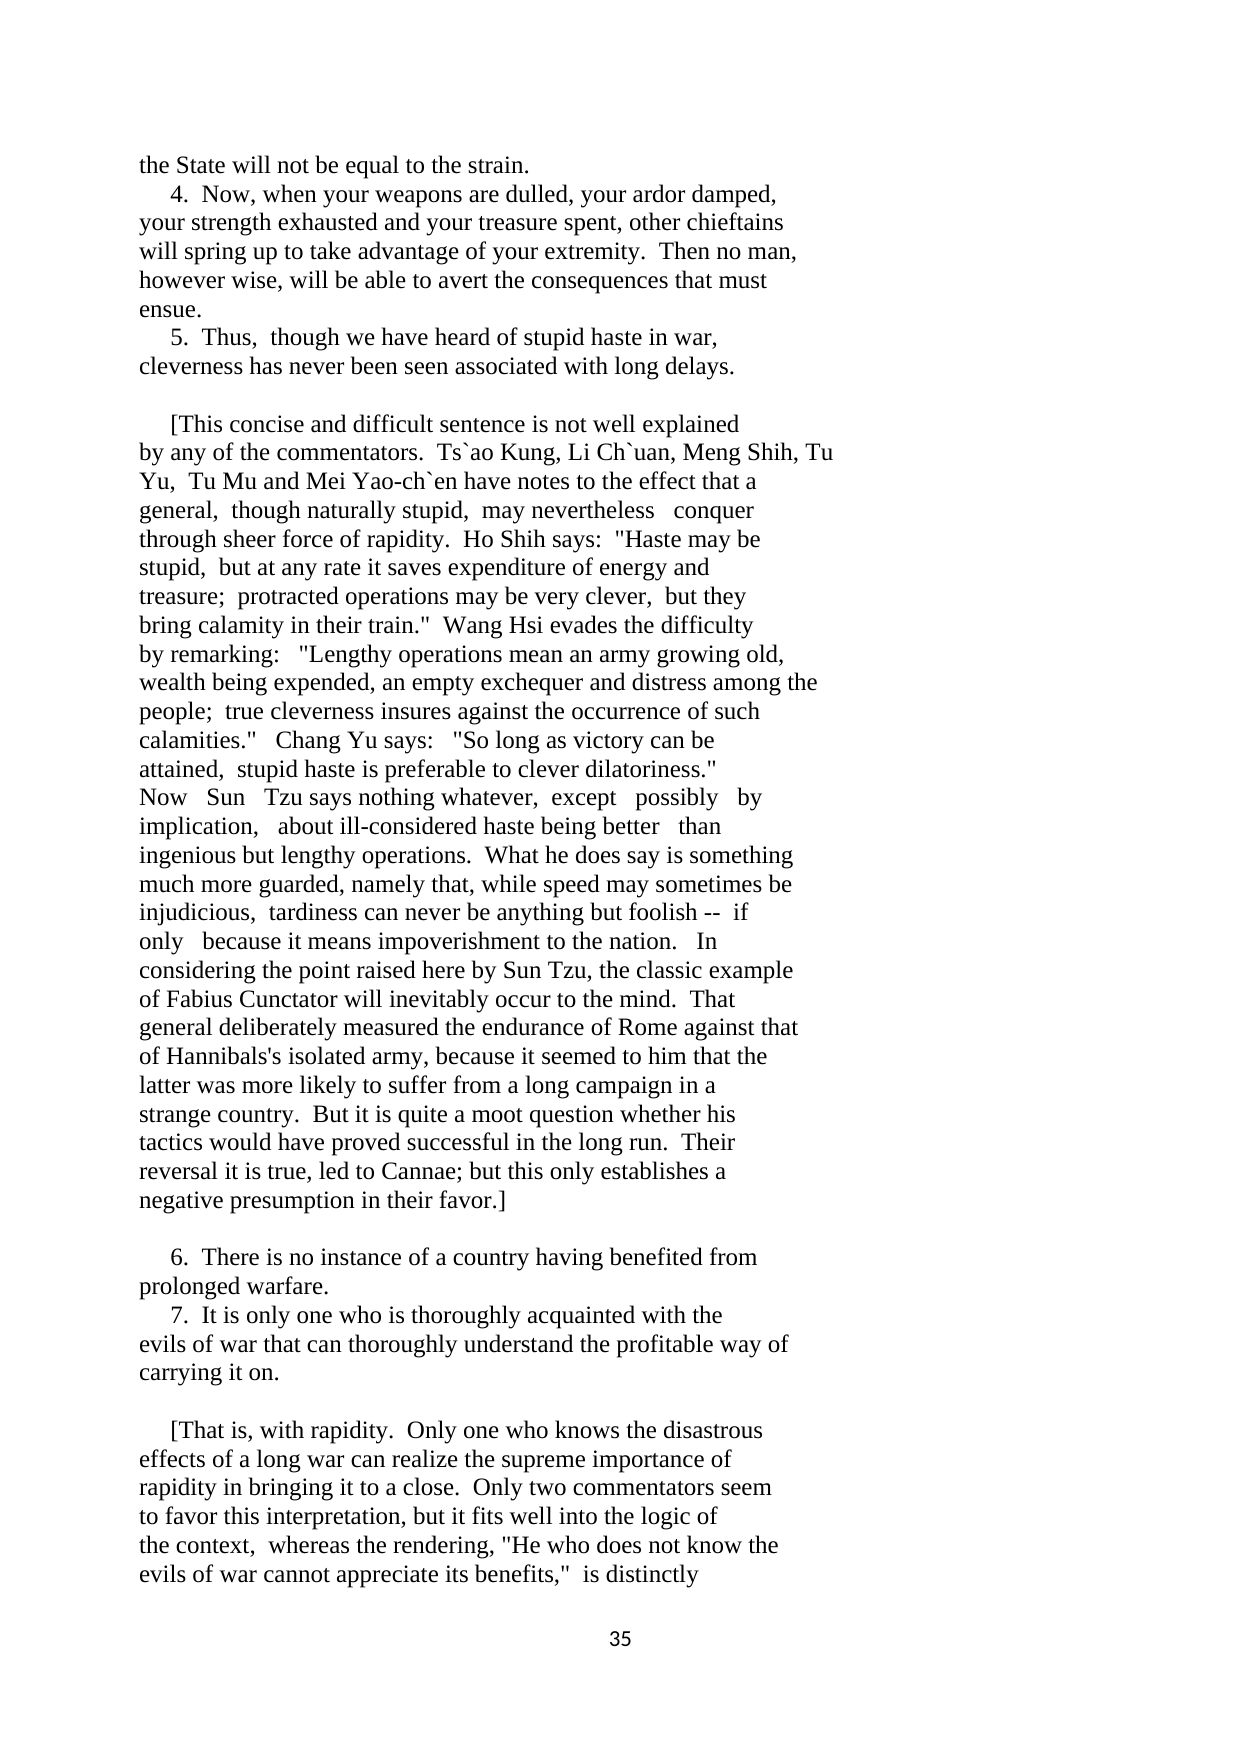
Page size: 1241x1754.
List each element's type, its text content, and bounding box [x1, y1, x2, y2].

text will spring up to take advantage of your extremity. Then no man, [139, 236, 1101, 265]
text 5. Thus, though we have heard of stupid haste in war, [139, 322, 1101, 351]
text people; true cleverness insures against the occurrence of such [139, 696, 1101, 725]
text general, though naturally stupid, may nevertheless conquer [139, 495, 1101, 524]
text strange country. But it is quite a moot question whether his [139, 1099, 1101, 1127]
text latter was more likely to suffer from a long campaign in a [139, 1070, 1101, 1099]
text considering the point raised here by Sun Tzu, the classic example [139, 955, 1101, 984]
text through sheer force of rapidity. Ho Shih says: "Haste may be [139, 524, 1101, 552]
text calamities." Chang Yu says: "So long as victory can be [139, 725, 1101, 754]
text reversal it is true, led to Cannae; but this only establishes a [139, 1156, 1101, 1185]
text carrying it on. [139, 1357, 1101, 1386]
text tactics would have proved successful in the long run. Their [139, 1127, 1101, 1156]
text effects of a long war can realize the supreme importance of [139, 1444, 1101, 1472]
text your strength exhausted and your treasure spent, other chieftains [139, 207, 1101, 236]
text ensue. [139, 294, 1101, 322]
text prolonged warfare. [139, 1271, 1101, 1300]
text [This concise and difficult sentence is not well explained [139, 409, 1101, 437]
text 4. Now, when your weapons are dulled, your ardor damped, [139, 179, 1101, 207]
text evils of war that can thoroughly understand the profitable way of [139, 1329, 1101, 1357]
text 7. It is only one who is thoroughly acquainted with the [139, 1300, 1101, 1329]
text injudicious, tardiness can never be anything but foolish -- if [139, 897, 1101, 926]
text general deliberately measured the endurance of Rome against that [139, 1012, 1101, 1041]
text bring calamity in their train." Wang Hsi evades the difficulty [139, 610, 1101, 639]
text attained, stupid haste is preferable to clever dilatoriness." [139, 754, 1101, 782]
text by any of the commentators. Ts`ao Kung, Li Ch`uan, Meng Shih, Tu [139, 437, 1101, 466]
text [That is, with rapidity. Only one who knows the disastrous [139, 1415, 1101, 1444]
text to favor this interpretation, but it fits well into the logic of [139, 1501, 1101, 1530]
text much more guarded, namely that, while speed may sometimes be [139, 869, 1101, 897]
text only because it means impoverishment to the nation. In [139, 926, 1101, 955]
text of Fabius Cunctator will inevitably occur to the mind. That [139, 984, 1101, 1012]
text implication, about ill-considered haste being better than [139, 811, 1101, 840]
text the State will not be equal to the strain. [139, 150, 1101, 179]
text cleverness has never been seen associated with long delays. [139, 351, 1101, 380]
text ingenious but lengthy operations. What he does say is something [139, 840, 1101, 869]
text however wise, will be able to avert the consequences that must [139, 265, 1101, 294]
text stupid, but at any rate it saves expenditure of energy and [139, 552, 1101, 581]
text evils of war cannot appreciate its benefits," is distinctly [139, 1559, 1101, 1587]
text 6. There is no instance of a country having benefited from [139, 1242, 1101, 1271]
text rapidity in bringing it to a close. Only two commentators seem [139, 1472, 1101, 1501]
text by remarking: "Lengthy operations mean an army growing old, [139, 639, 1101, 667]
text of Hannibals's isolated army, because it seemed to him that the [139, 1041, 1101, 1070]
text Yu, Tu Mu and Mei Yao-ch`en have notes to the effect that a [139, 466, 1101, 495]
text wealth being expended, an empty exchequer and distress among the [139, 667, 1101, 696]
text Now Sun Tzu says nothing whatever, except possibly by [139, 782, 1101, 811]
text treasure; protracted operations may be very clever, but they [139, 581, 1101, 610]
text negative presumption in their favor.] [139, 1185, 1101, 1214]
text the context, whereas the rendering, "He who does not know the [139, 1530, 1101, 1559]
